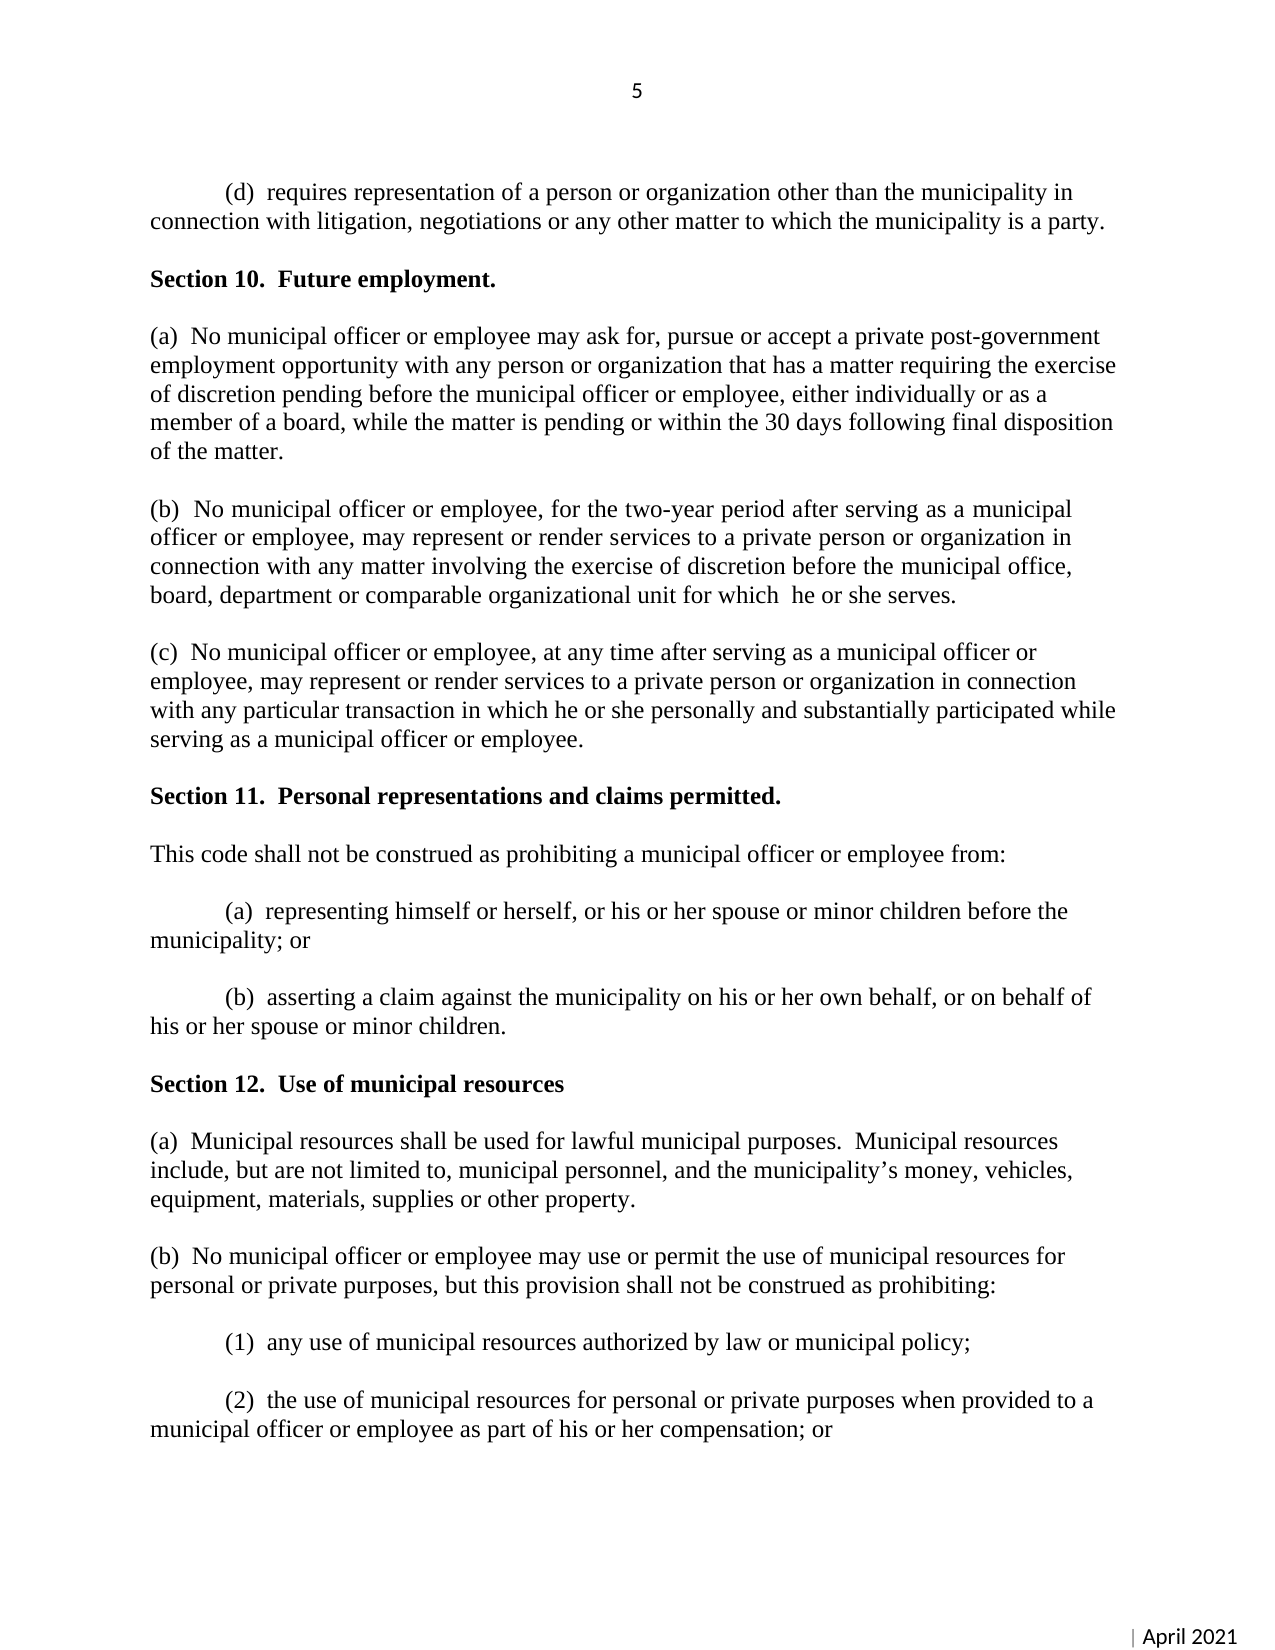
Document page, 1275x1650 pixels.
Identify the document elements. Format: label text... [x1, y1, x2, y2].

text Section 10. Future employment. [150, 264, 1129, 293]
text (2) the use of municipal resources for personal or private purposes when provided to a municipal officer or employee as part of his or her compensation; or [150, 1385, 1100, 1442]
text (b) No municipal officer or employee, for the two-year period after serving as a municipal officer or employee, may represent or render services to a private person or organization in connection with any matter involving the exercise of discretion before the municipal office, board, department or comparable organizational unit for which he or she serves. [150, 494, 1072, 609]
text (b) No municipal officer or employee may use or permit the use of municipal resources for personal or private purposes, but this provision shall not be construed as prohibiting: [150, 1241, 1072, 1299]
text (d) requires representation of a person or organization other than the municipality in connection with litigation, negotiations or any other matter to which the municipality is a party. [150, 177, 1112, 235]
text (c) No municipal officer or employee, at any time after serving as a municipal officer or employee, may represent or render services to a private person or organization in connection with any particular transaction in which he or she personally and substantially participated while serving as a municipal officer or employee. [150, 637, 1122, 752]
text Section 11. Personal representations and claims permitted. [150, 781, 1129, 810]
text (1) any use of municipal resources authorized by law or municipal policy; [225, 1327, 1129, 1356]
text Section 12. Use of municipal resources [150, 1069, 1129, 1098]
text This code shall not be construed as prohibiting a municipal officer or employee from: [150, 839, 1129, 867]
text (a) Municipal resources shall be used for lawful municipal purposes. Municipal resources include, but are not limited to, municipal personnel, and the municipality’s money, vehicles, equipment, materials, supplies or other property. [150, 1126, 1079, 1212]
text (a) No municipal officer or employee may ask for, pursue or accept a private post-government employment opportunity with any person or organization that has a matter requiring the exercise of discretion pending before the municipal officer or employee, either individually or as a member of a board, while the matter is pending or within the 30 days following final disposition of the matter. [150, 321, 1122, 465]
text (a) representing himself or herself, or his or her spouse or minor children before the municipality; or [150, 896, 1074, 954]
text (b) asserting a claim against the municipality on his or her own behalf, or on behalf of his or her spouse or minor children. [150, 982, 1098, 1040]
